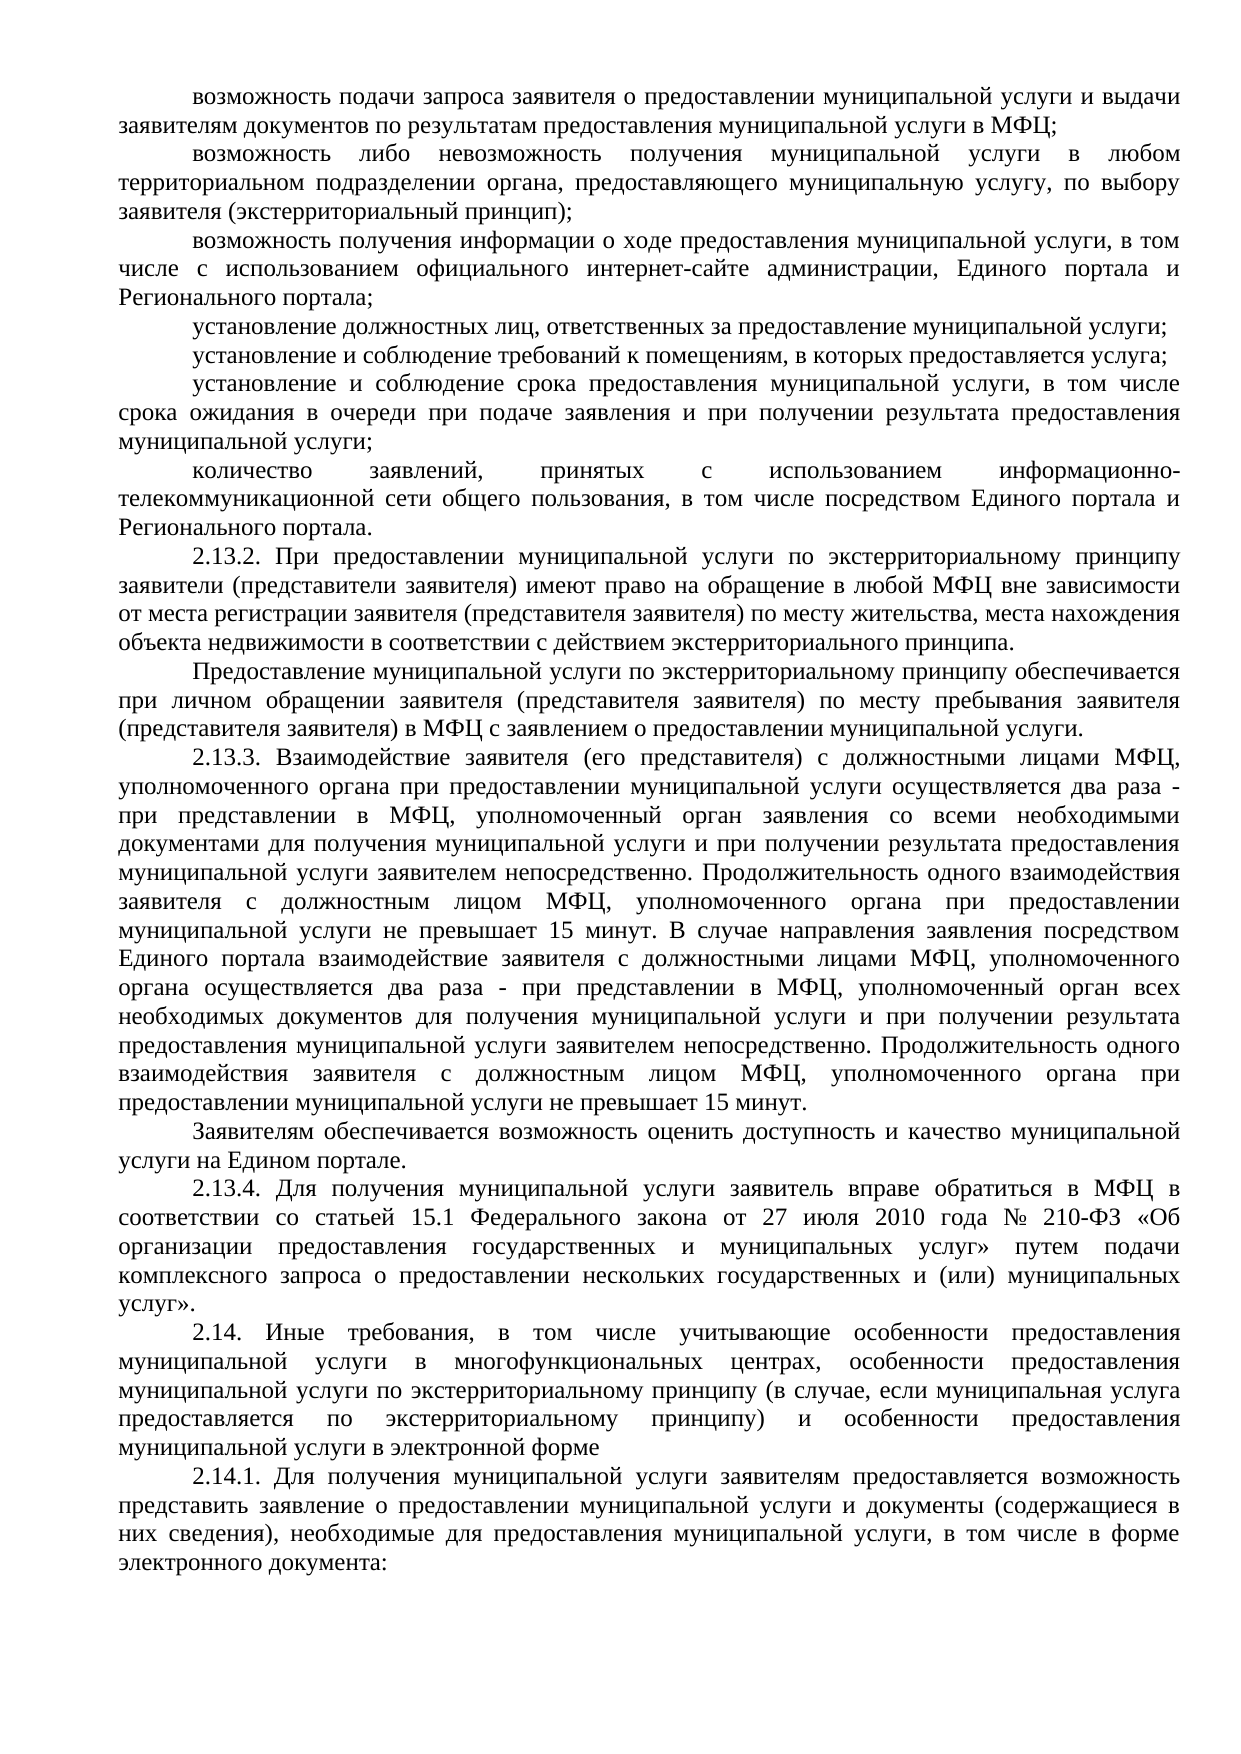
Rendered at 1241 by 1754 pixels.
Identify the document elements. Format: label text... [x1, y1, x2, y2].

text Предоставление муниципальной услуги по экстерриториальному принципу обеспечивается при личном обращении заявителя (представителя заявителя) по месту пребывания заявителя (представителя заявителя) в МФЦ с заявлением о предоставлении муниципальной услуги. [118, 656, 1181, 742]
text возможность либо невозможность получения муниципальной услуги в любом территориальном подразделении органа, предоставляющего муниципальную услугу, по выбору заявителя (экстерриториальный принцип); [118, 138, 1181, 225]
text установление должностных лиц, ответственных за предоставление муниципальной услуги; [118, 311, 1181, 340]
text 2.13.4. Для получения муниципальной услуги заявитель вправе обратиться в МФЦ в соответствии со статьей 15.1 Федерального закона от 27 июля 2010 года № 210-ФЗ «Об организации предоставления государственных и муниципальных услуг» путем подачи комплексного запроса о предоставлении нескольких государственных и (или) муниципальных услуг». [118, 1173, 1181, 1317]
text Заявителям обеспечивается возможность оценить доступность и качество муниципальной услуги на Едином портале. [118, 1116, 1181, 1173]
text 2.13.3. Взаимодействие заявителя (его представителя) с должностными лицами МФЦ, уполномоченного органа при предоставлении муниципальной услуги осуществляется два раза - при представлении в МФЦ, уполномоченный орган заявления со всеми необходимыми документами для получения муниципальной услуги и при получении результата предоставления муниципальной услуги заявителем непосредственно. Продолжительность одного взаимодействия заявителя с должностным лицом МФЦ, уполномоченного органа при предоставлении муниципальной услуги не превышает 15 минут. В случае направления заявления посредством Единого портала взаимодействие заявителя с должностными лицами МФЦ, уполномоченного органа осуществляется два раза - при представлении в МФЦ, уполномоченный орган всех необходимых документов для получения муниципальной услуги и при получении результата предоставления муниципальной услуги заявителем непосредственно. Продолжительность одного взаимодействия заявителя с должностным лицом МФЦ, уполномоченного органа при предоставлении муниципальной услуги не превышает 15 минут. [118, 742, 1181, 1116]
text возможность получения информации о ходе предоставления муниципальной услуги, в том числе с использованием официального интернет-сайте администрации, Единого портала и Регионального портала; [118, 225, 1181, 311]
text возможность подачи запроса заявителя о предоставлении муниципальной услуги и выдачи заявителям документов по результатам предоставления муниципальной услуги в МФЦ; [118, 81, 1181, 138]
text 2.14. Иные требования, в том числе учитывающие особенности предоставления муниципальной услуги в многофункциональных центрах, особенности предоставления муниципальной услуги по экстерриториальному принципу (в случае, если муниципальная услуга предоставляется по экстерриториальному принципу) и особенности предоставления муниципальной услуги в электронной форме [118, 1317, 1181, 1461]
text установление и соблюдение срока предоставления муниципальной услуги, в том числе срока ожидания в очереди при подаче заявления и при получении результата предоставления муниципальной услуги; [118, 368, 1181, 455]
text установление и соблюдение требований к помещениям, в которых предоставляется услуга; [118, 340, 1181, 368]
text 2.14.1. Для получения муниципальной услуги заявителям предоставляется возможность представить заявление о предоставлении муниципальной услуги и документы (содержащиеся в них сведения), необходимые для предоставления муниципальной услуги, в том числе в форме электронного документа: [118, 1461, 1181, 1576]
text 2.13.2. При предоставлении муниципальной услуги по экстерриториальному принципу заявители (представители заявителя) имеют право на обращение в любой МФЦ вне зависимости от места регистрации заявителя (представителя заявителя) по месту жительства, места нахождения объекта недвижимости в соответствии с действием экстерриториального принципа. [118, 541, 1181, 656]
text количество заявлений, принятых с использованием информационно-телекоммуникационной сети общего пользования, в том числе посредством Единого портала и Регионального портала. [118, 455, 1181, 541]
